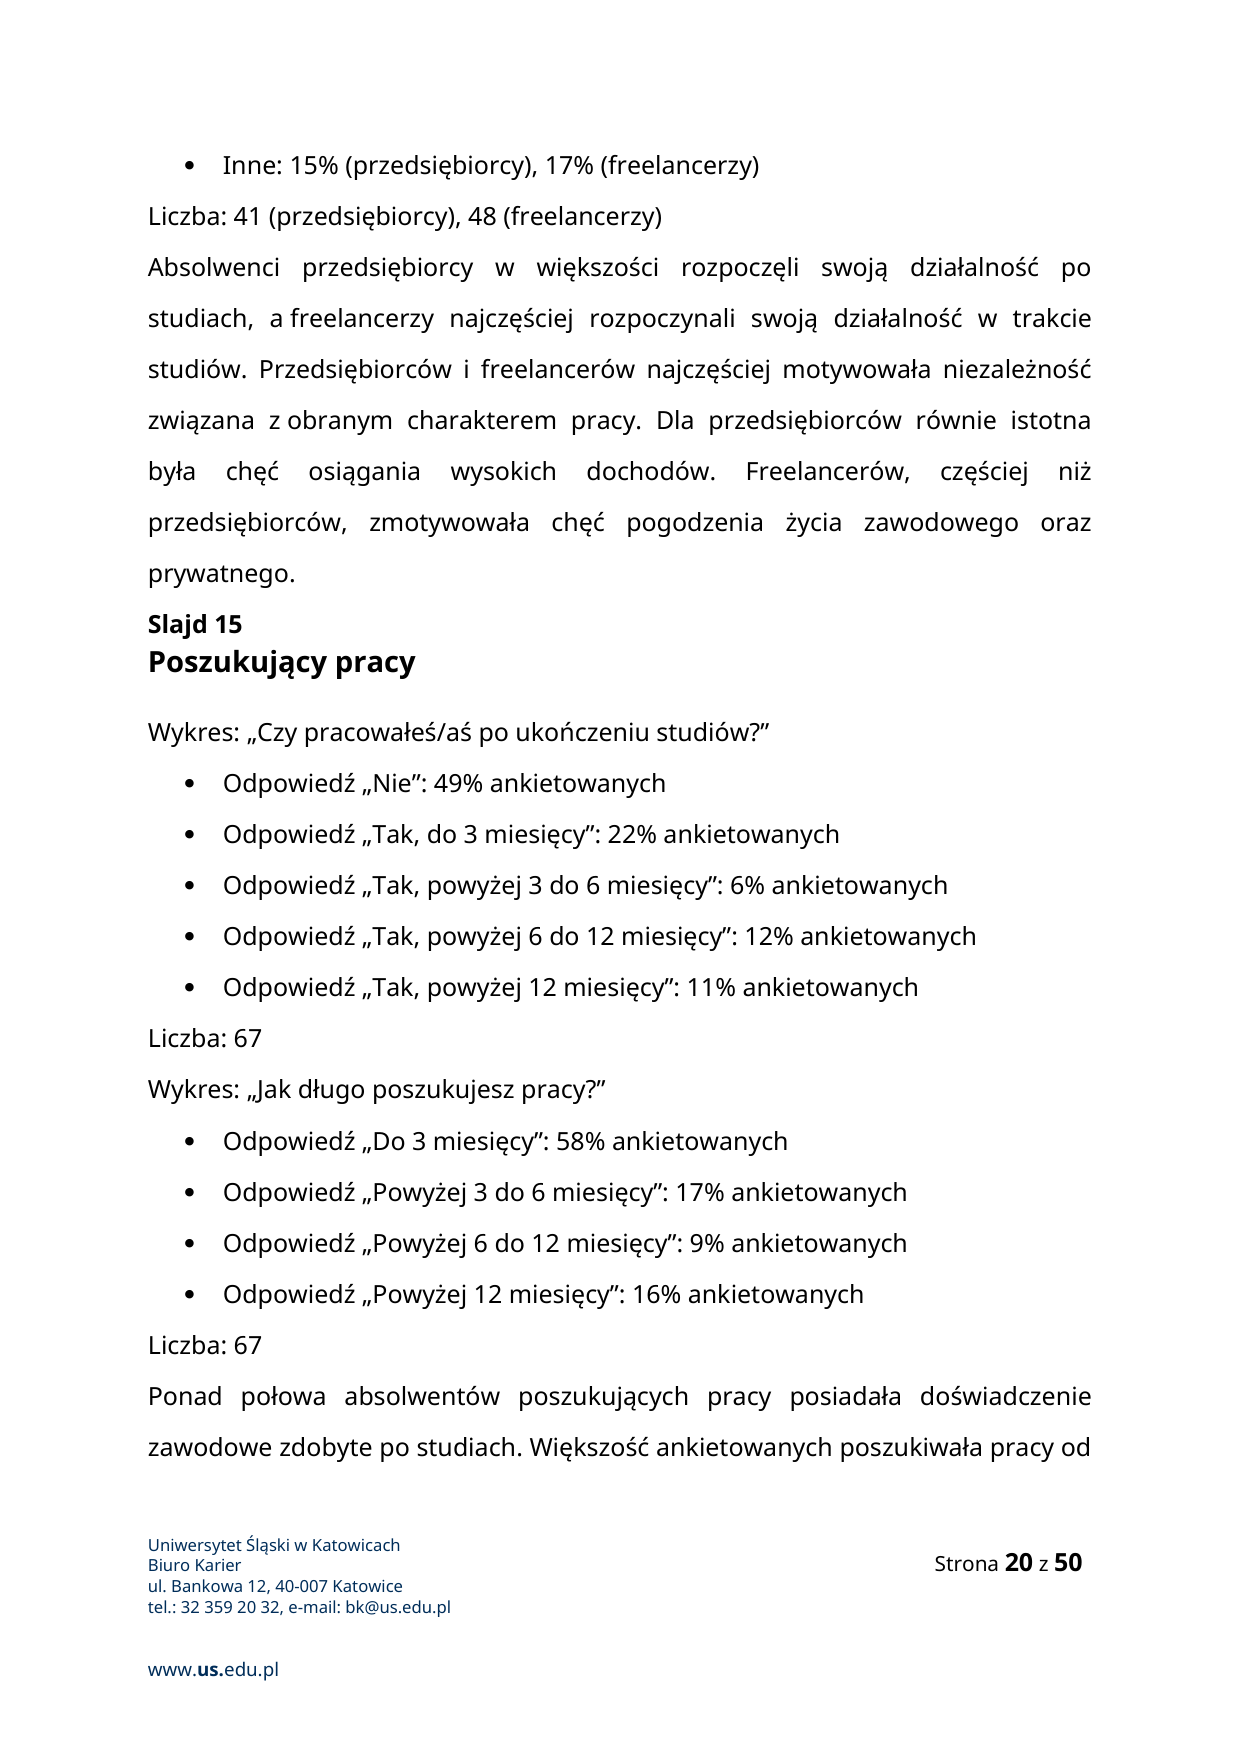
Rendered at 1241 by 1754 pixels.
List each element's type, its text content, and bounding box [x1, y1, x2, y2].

text Absolwenci przedsiębiorcy w większości rozpoczęli swoją działalność po studiach, a freelancerzy najczęściej rozpoczynali swoją działalność w trakcie studiów. Przedsiębiorców i freelancerów najczęściej motywowała niezależność związana z obranym charakterem pracy. Dla przedsiębiorców równie istotna była chęć osiągania wysokich dochodów. Freelancerów, częściej niż przedsiębiorców, zmotywowała chęć pogodzenia życia zawodowego oraz prywatnego. [148, 250, 1093, 590]
list Odpowiedź „Tak, powyżej 12 miesięcy”: 11% ankietowanych [185, 970, 1093, 1004]
list Odpowiedź „Powyżej 12 miesięcy”: 16% ankietowanych [185, 1276, 1093, 1310]
list Inne: 15% (przedsiębiorcy), 17% (freelancerzy) [185, 148, 1093, 182]
text Liczba: 41 (przedsiębiorcy), 48 (freelancerzy) [148, 199, 1093, 233]
list Odpowiedź „Powyżej 3 do 6 miesięcy”: 17% ankietowanych [185, 1174, 1093, 1208]
list Odpowiedź „Do 3 miesięcy”: 58% ankietowanych [185, 1123, 1093, 1157]
text Poszukujący pracy [148, 641, 1093, 681]
list Odpowiedź „Nie”: 49% ankietowanych [185, 766, 1093, 800]
list Odpowiedź „Tak, powyżej 6 do 12 miesięcy”: 12% ankietowanych [185, 919, 1093, 953]
list Odpowiedź „Powyżej 6 do 12 miesięcy”: 9% ankietowanych [185, 1225, 1093, 1259]
text Wykres: „Jak długo poszukujesz pracy?” [148, 1072, 1093, 1106]
text Wykres: „Czy pracowałeś/aś po ukończeniu studiów?” [148, 715, 1093, 749]
text Liczba: 67 [148, 1021, 1093, 1055]
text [148, 1378, 1093, 1463]
list Odpowiedź „Tak, powyżej 3 do 6 miesięcy”: 6% ankietowanych [185, 868, 1093, 902]
subtitle Slajd 15 [148, 607, 1093, 641]
list Odpowiedź „Tak, do 3 miesięcy”: 22% ankietowanych [185, 817, 1093, 851]
text Liczba: 67 [148, 1327, 1093, 1361]
